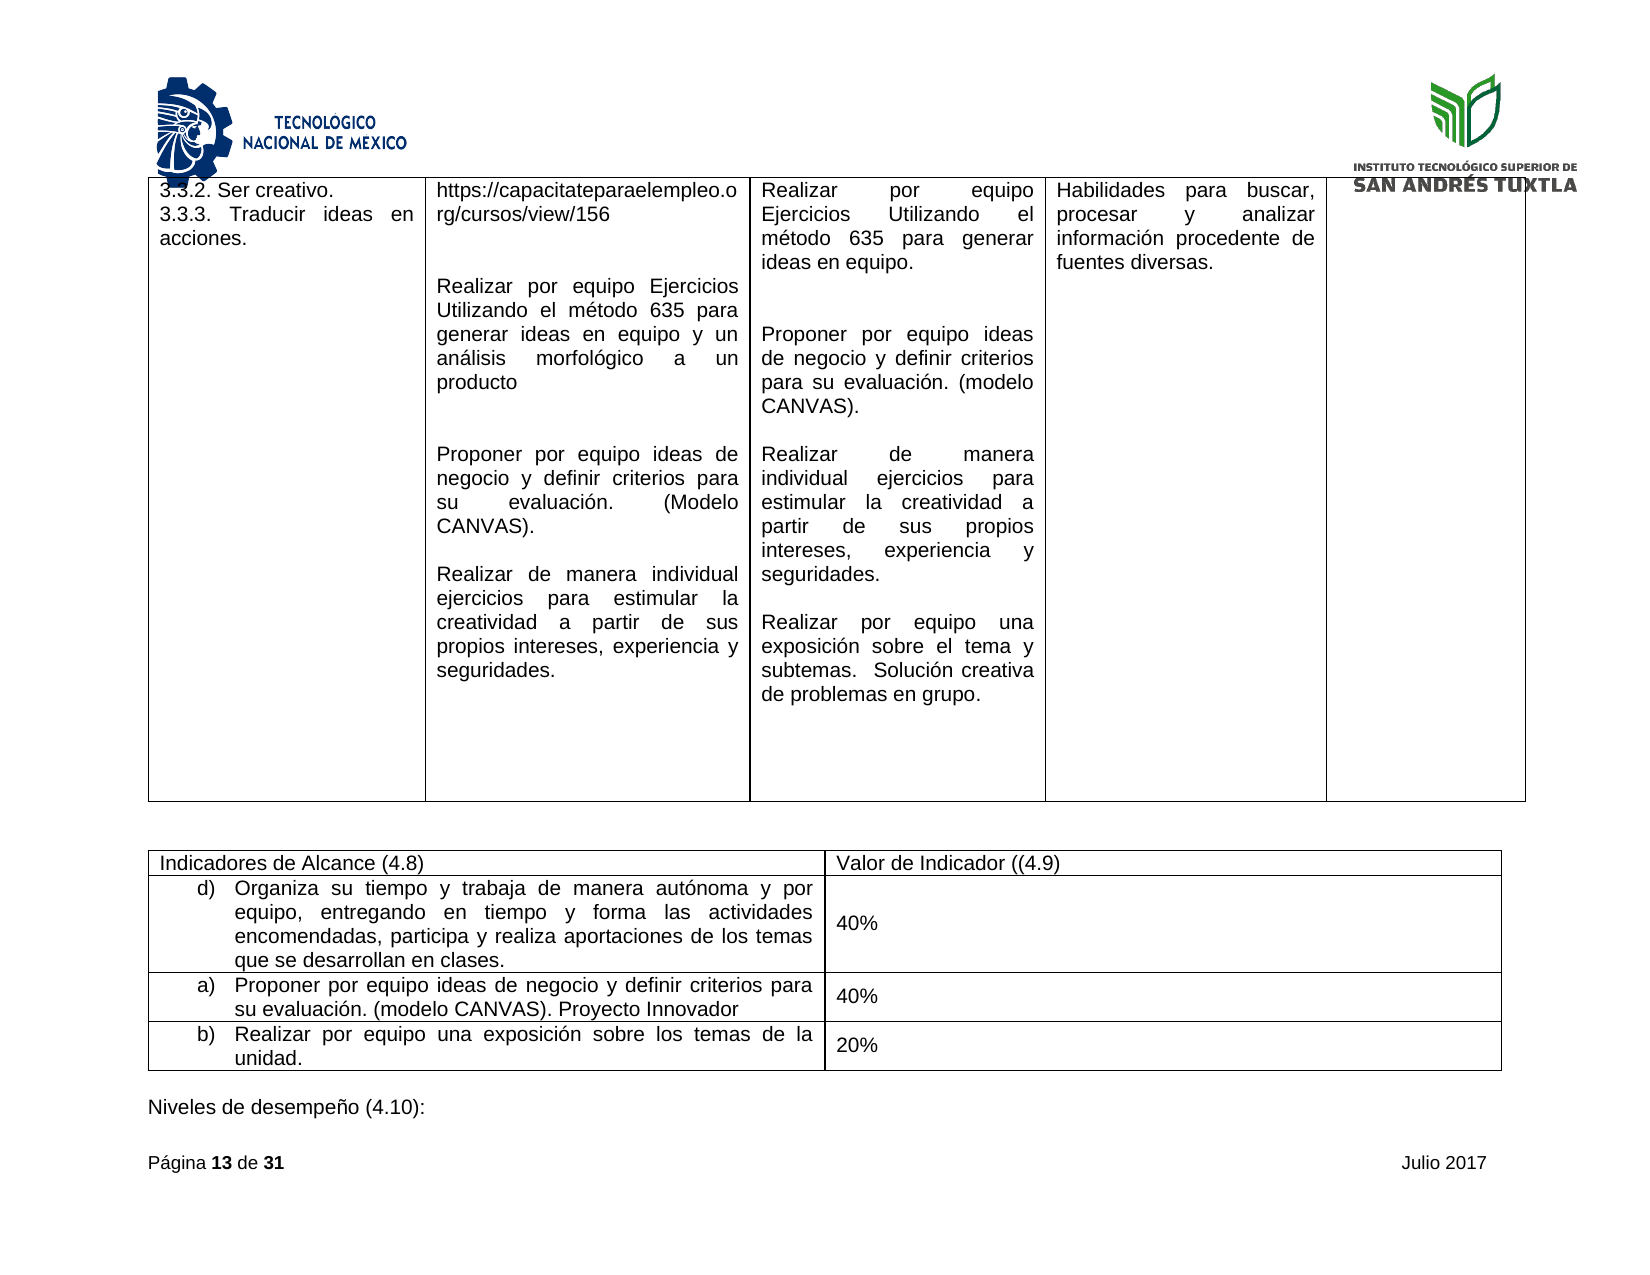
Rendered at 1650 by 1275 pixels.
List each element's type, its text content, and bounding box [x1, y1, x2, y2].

table_cell Organiza su tiempo y trabaja de manera autónoma y por equipo, entregando en tiempo y forma las actividades encomendadas, participa y realiza aportaciones de los temas que se desarrollan en clases. [149, 876, 824, 972]
table_header Valor de Indicador ((4.9) [826, 851, 1501, 875]
text Niveles de desempeño (4.10): [148, 1095, 1502, 1119]
table_cell 40% [826, 876, 1501, 972]
table_cell Proponer por equipo ideas de negocio y definir criterios para su evaluación. (modelo CANVAS). Proyecto Innovador [149, 973, 824, 1021]
table_cell 8-12 [1327, 178, 1525, 801]
table_header Indicadores de Alcance (4.8) [149, 851, 824, 875]
picture [147, 73, 416, 177]
table_cell Realizar por equipo una exposición sobre los temas de la unidad. [149, 1022, 824, 1070]
picture [1354, 73, 1577, 192]
table_cell 20% [826, 1022, 1501, 1070]
table_cell 40% [826, 973, 1501, 1021]
